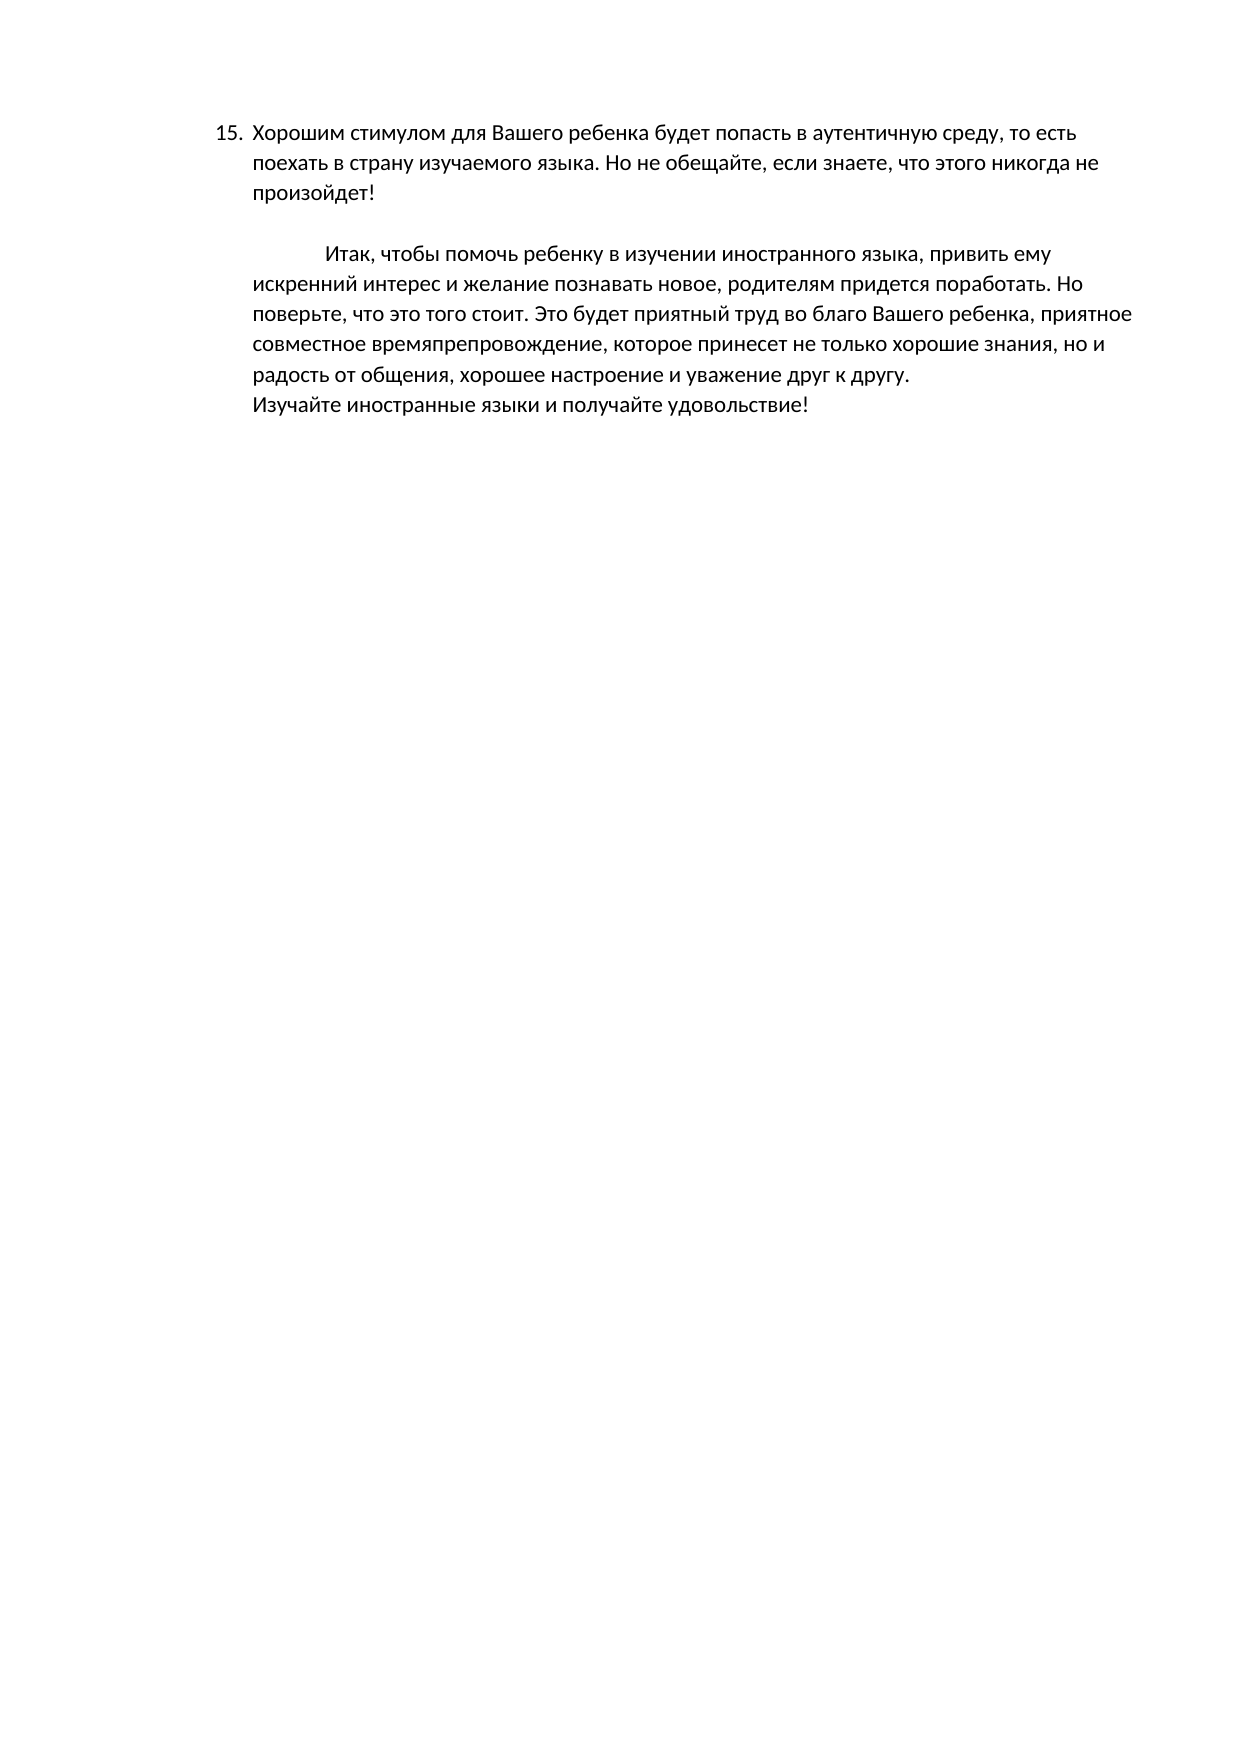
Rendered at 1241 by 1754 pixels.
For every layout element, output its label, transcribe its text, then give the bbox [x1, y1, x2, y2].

list Хорошим стимулом для Вашего ребенка будет попасть в аутентичную среду, то есть поехать в страну изучаемого языка. Но не обещайте, если знаете, что этого никогда не произойдет! [215, 118, 1152, 207]
list Изучайте иностранные языки и получайте удовольствие! [252, 390, 1152, 418]
list Итак, чтобы помочь ребенку в изучении иностранного языка, привить ему искренний интерес и желание познавать новое, родителям придется поработать. Но поверьте, что это того стоит. Это будет приятный труд во благо Вашего ребенка, приятное совместное времяпрепровождение, которое принесет не только хорошие знания, но и радость от общения, хорошее настроение и уважение друг к другу. [252, 239, 1152, 388]
